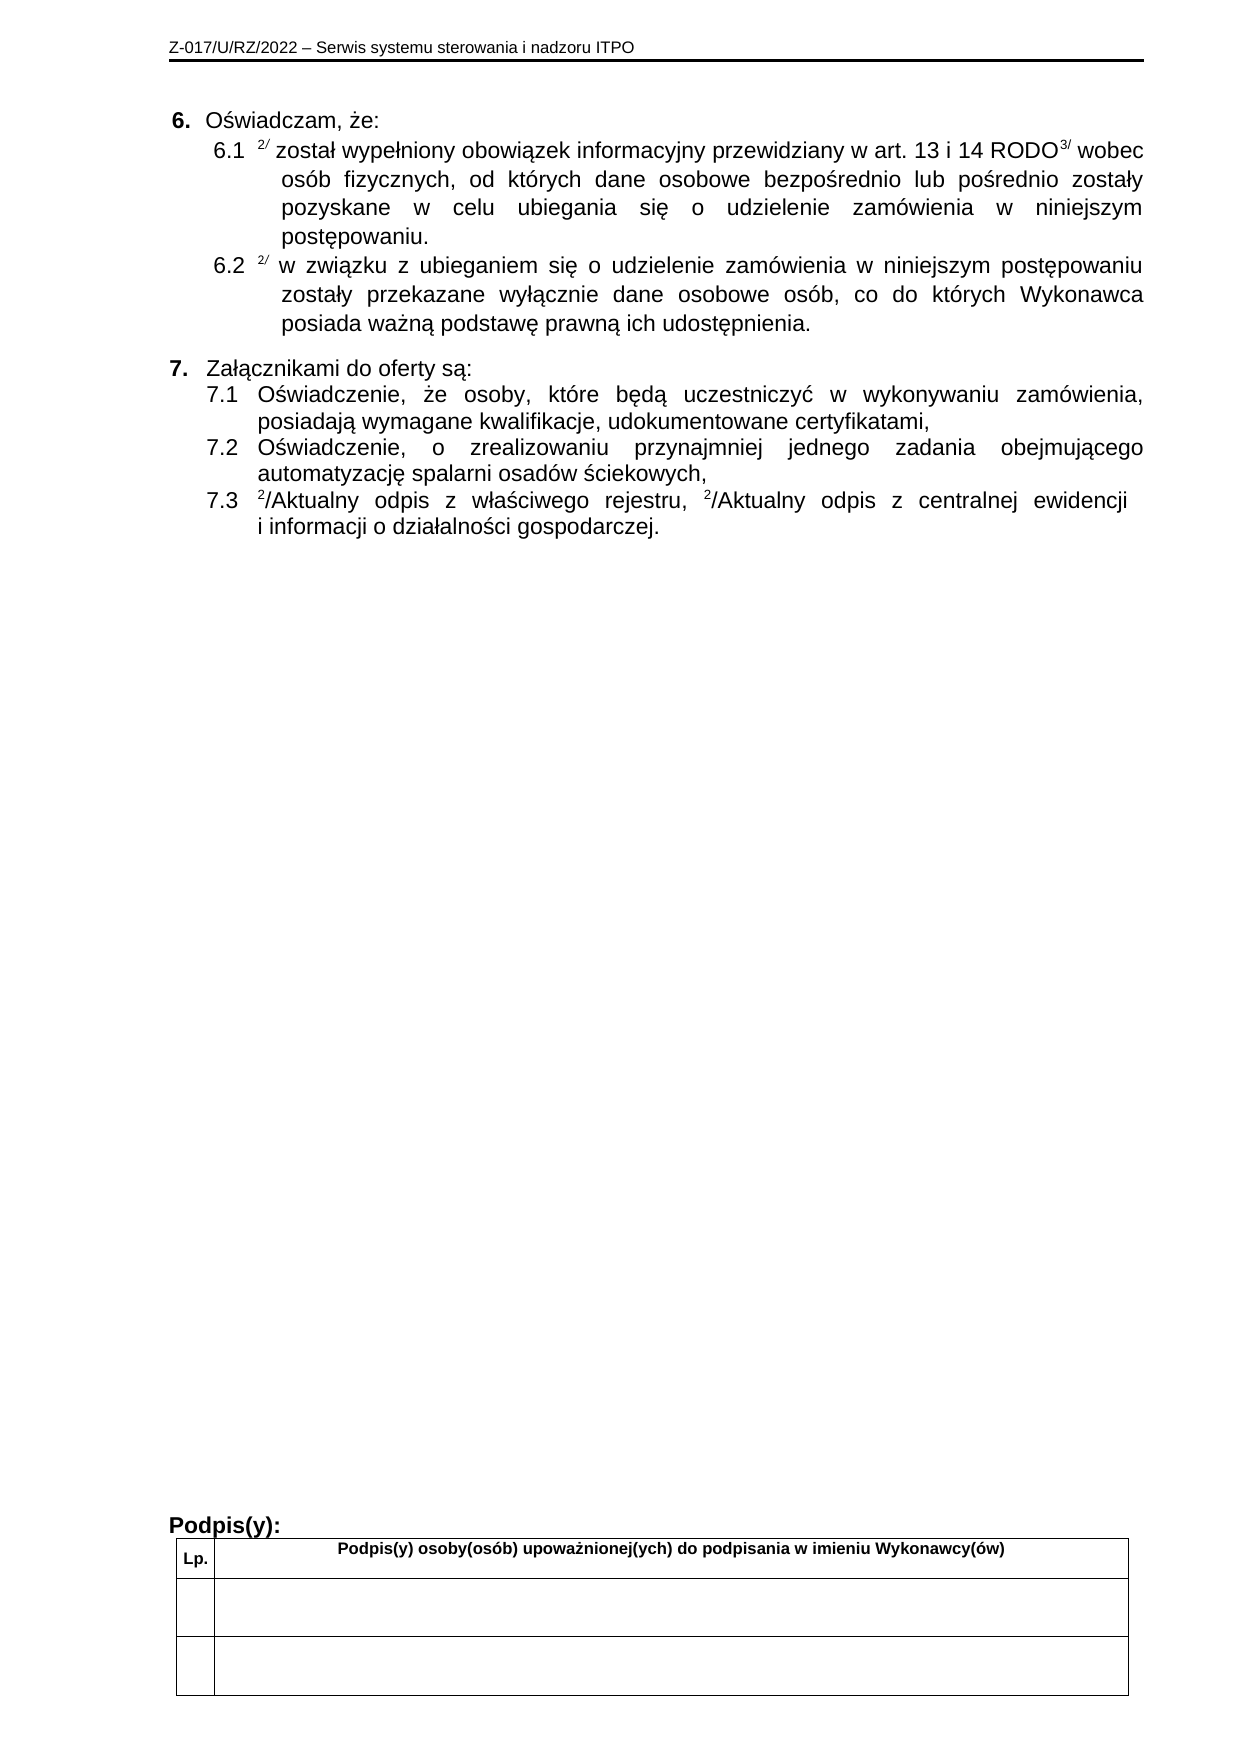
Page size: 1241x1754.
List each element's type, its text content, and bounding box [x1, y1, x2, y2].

list 2/ w związku z ubieganiem się o udzielenie zamówienia w niniejszym postępowaniu zostały przekazane wyłącznie dane osobowe osób, co do których Wykonawca posiada ważną podstawę prawną ich udostępnienia. [213, 251, 1144, 336]
list Oświadczenie, o zrealizowaniu przynajmniej jednego zadania obejmującego automatyzację spalarni osadów ściekowych, [206, 434, 1144, 487]
list / został wypełniony obowiązek informacyjny przewidziany w art. 13 i 14 RODO/ wobec osób fizycznych, od których dane osobowe bezpośrednio lub pośrednio zostały pozyskane w celu ubiegania się o udzielenie zamówienia w niniejszym postępowaniu. [213, 136, 1144, 249]
list Oświadczam, że: [172, 107, 1144, 134]
list Oświadczenie, że osoby, które będą uczestniczyć w wykonywaniu zamówienia, posiadają wymagane kwalifikacje, udokumentowane certyfikatami, [206, 381, 1144, 434]
list 2/Aktualny odpis z właściwego rejestru, 2/Aktualny odpis z centralnej ewidencji i informacji o działalności gospodarczej. [206, 487, 1144, 539]
list Załącznikami do oferty są: [169, 355, 1144, 381]
